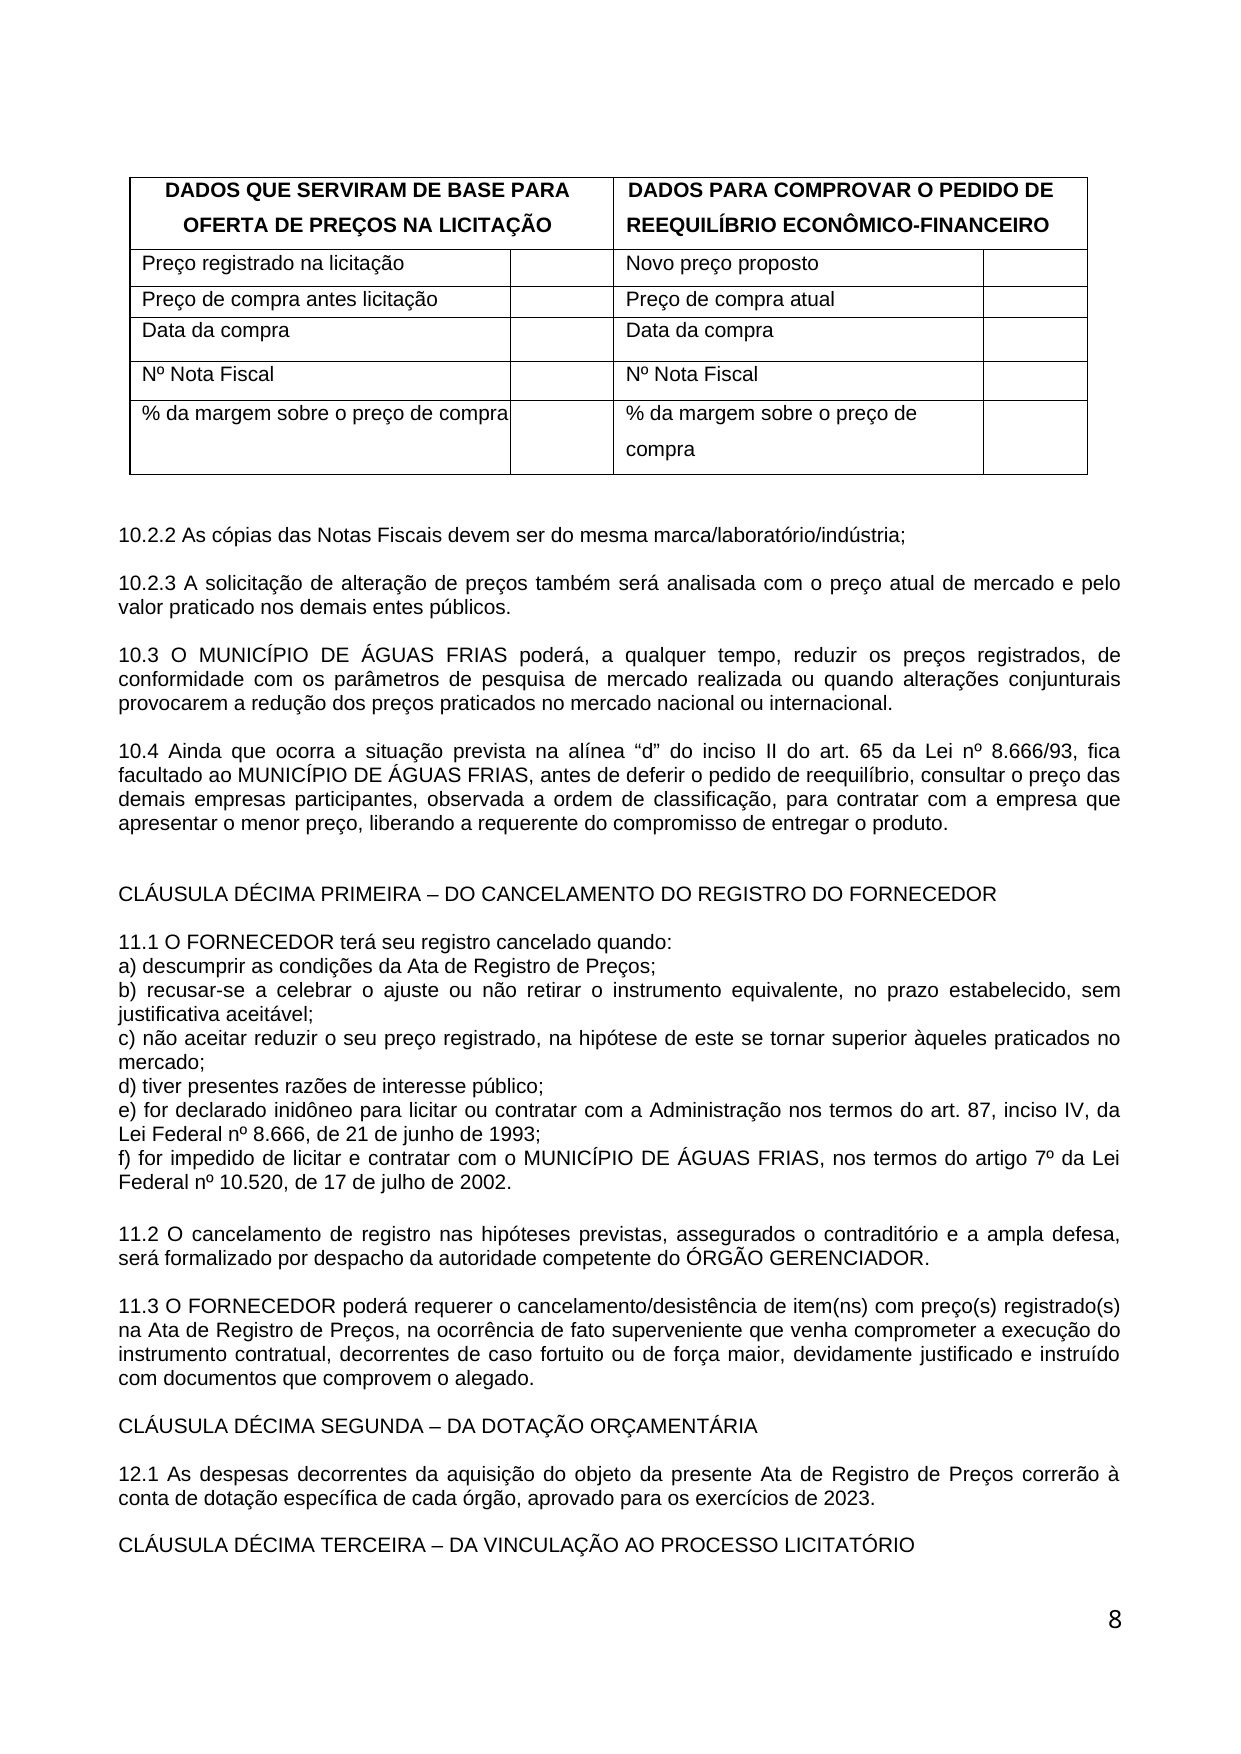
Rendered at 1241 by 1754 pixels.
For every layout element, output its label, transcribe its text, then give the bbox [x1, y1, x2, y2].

text f) for impedido de licitar e contratar com o MUNICÍPIO DE ÁGUAS FRIAS, nos termos do artigo 7º da Lei Federal nº 10.520, de 17 de julho de 2002. [118, 1146, 1122, 1194]
text 11.1 O FORNECEDOR terá seu registro cancelado quando: [118, 930, 1122, 954]
table_cell Nº Nota Fiscal [131, 362, 510, 400]
text e) for declarado inidôneo para licitar ou contratar com a Administração nos termos do art. 87, inciso IV, da Lei Federal nº 8.666, de 21 de junho de 1993; [118, 1098, 1122, 1146]
table_cell Nº Nota Fiscal [614, 362, 983, 400]
table_cell Data da compra [614, 318, 983, 361]
text 12.1 As despesas decorrentes da aquisição do objeto da presente Ata de Registro de Preços correrão à conta de dotação específica de cada órgão, aprovado para os exercícios de 2023. [118, 1461, 1122, 1509]
text d) tiver presentes razões de interesse público; [118, 1074, 1122, 1098]
text b) recusar-se a celebrar o ajuste ou não retirar o instrumento equivalente, no prazo estabelecido, sem justificativa aceitável; [118, 978, 1122, 1026]
text CLÁUSULA DÉCIMA PRIMEIRA – DO CANCELAMENTO DO REGISTRO DO FORNECEDOR [118, 882, 1122, 906]
table_cell [511, 287, 613, 317]
text a) descumprir as condições da Ata de Registro de Preços; [118, 954, 1122, 978]
text 11.3 O FORNECEDOR poderá requerer o cancelamento/desistência de item(ns) com preço(s) registrado(s) na Ata de Registro de Preços, na ocorrência de fato superveniente que venha comprometer a execução do instrumento contratual, decorrentes de caso fortuito ou de força maior, devidamente justificado e instruído com documentos que comprovem o alegado. [118, 1294, 1122, 1389]
table_cell DADOS QUE SERVIRAM DE BASE PARA OFERTA DE PREÇOS NA LICITAÇÃO [131, 178, 613, 249]
table_cell [984, 287, 1087, 317]
text c) não aceitar reduzir o seu preço registrado, na hipótese de este se tornar superior àqueles praticados no mercado; [118, 1026, 1122, 1074]
table_cell Preço de compra atual [614, 287, 983, 317]
table_cell % da margem sobre o preço de compra [614, 401, 983, 474]
text 10.2.2 As cópias das Notas Fiscais devem ser do mesma marca/laboratório/indústria; [118, 523, 1122, 547]
table_cell [984, 318, 1087, 361]
text CLÁUSULA DÉCIMA TERCEIRA – DA VINCULAÇÃO AO PROCESSO LICITATÓRIO [118, 1533, 1122, 1557]
table_cell [511, 362, 613, 400]
text 10.3 O MUNICÍPIO DE ÁGUAS FRIAS poderá, a qualquer tempo, reduzir os preços registrados, de conformidade com os parâmetros de pesquisa de mercado realizada ou quando alterações conjunturais provocarem a redução dos preços praticados no mercado nacional ou internacional. [118, 643, 1122, 714]
table_cell [984, 250, 1087, 286]
table_cell Data da compra [131, 318, 510, 361]
table_cell Preço registrado na licitação [131, 250, 510, 286]
text 10.2.3 A solicitação de alteração de preços também será analisada com o preço atual de mercado e pelo valor praticado nos demais entes públicos. [118, 571, 1122, 619]
table_cell [984, 401, 1087, 474]
text 11.2 O cancelamento de registro nas hipóteses previstas, assegurados o contraditório e a ampla defesa, será formalizado por despacho da autoridade competente do ÓRGÃO GERENCIADOR. [118, 1222, 1122, 1270]
table_cell [511, 401, 613, 474]
table_cell DADOS PARA COMPROVAR O PEDIDO DE REEQUILÍBRIO ECONÔMICO-FINANCEIRO [614, 178, 1087, 249]
table_cell [984, 362, 1087, 400]
text 10.4 Ainda que ocorra a situação prevista na alínea “d” do inciso II do art. 65 da Lei nº 8.666/93, fica facultado ao MUNICÍPIO DE ÁGUAS FRIAS, antes de deferir o pedido de reequilíbrio, consultar o preço das demais empresas participantes, observada a ordem de classificação, para contratar com a empresa que apresentar o menor preço, liberando a requerente do compromisso de entregar o produto. [118, 738, 1122, 834]
table_cell [511, 250, 613, 286]
table_cell Novo preço proposto [614, 250, 983, 286]
table_cell [511, 318, 613, 361]
table_cell % da margem sobre o preço de compra [131, 401, 510, 474]
text CLÁUSULA DÉCIMA SEGUNDA – DA DOTAÇÃO ORÇAMENTÁRIA [118, 1413, 1122, 1437]
table_cell Preço de compra antes licitação [131, 287, 510, 317]
